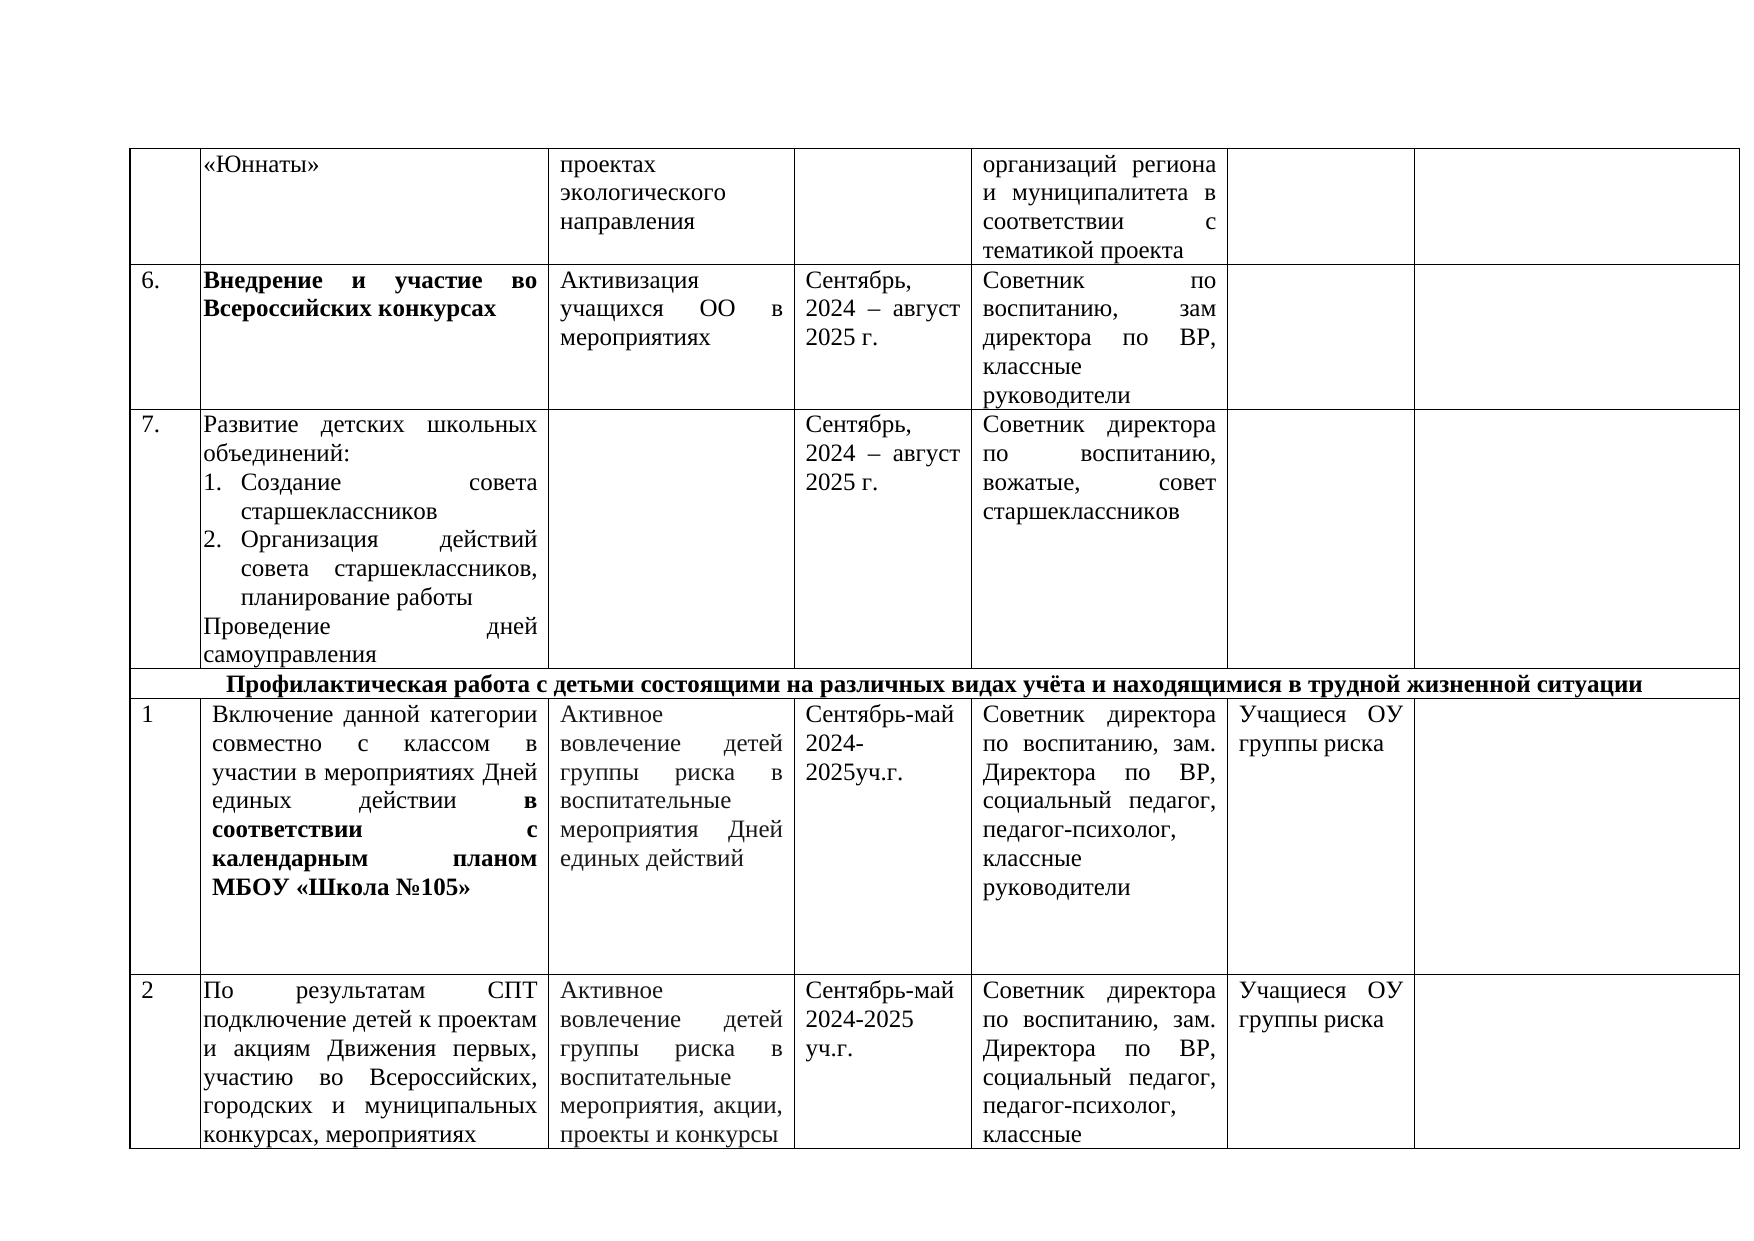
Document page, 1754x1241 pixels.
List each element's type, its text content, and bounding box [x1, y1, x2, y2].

table_cell Сентябрь, 2024 – август 2025 г. [795, 265, 971, 408]
table_cell 2 [131, 975, 200, 1148]
table_cell Сентябрь, 2024 – август 2025 г. [795, 410, 971, 668]
table_cell [1228, 149, 1414, 264]
table_cell Профилактическая работа с детьми состоящими на различных видах учёта и находящимися в трудной жизненной ситуации [131, 669, 1739, 698]
table_cell [1415, 699, 1739, 974]
table_cell Советник директора по воспитанию, вожатые, совет старшеклассников [972, 410, 1227, 668]
table_cell Активное вовлечение детей группы риска в воспитательные мероприятия Дней единых действий [549, 699, 794, 974]
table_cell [795, 149, 971, 264]
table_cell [972, 975, 1227, 1148]
table_cell Внедрение и участие во Всероссийских конкурсах [201, 265, 548, 408]
table_cell [1415, 975, 1739, 1148]
table_cell Учащиеся ОУ группы риска [1228, 699, 1414, 974]
table_cell [1228, 410, 1414, 668]
table_cell [1228, 265, 1414, 408]
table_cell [201, 149, 548, 264]
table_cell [201, 975, 548, 1148]
table_cell 6. [131, 265, 200, 408]
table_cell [1228, 975, 1414, 1148]
table_cell 4. [131, 149, 200, 264]
table_cell Включение данной категории совместно с классом в участии в мероприятиях Дней единых действии в соответствии с календарным планом МБОУ «Школа №105» [201, 699, 548, 974]
table_cell [1415, 410, 1739, 668]
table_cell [549, 149, 794, 264]
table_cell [549, 975, 794, 1148]
table_cell [549, 410, 794, 668]
table_cell Сентябрь-май 2024-2025уч.г. [795, 699, 971, 974]
table_cell Советник директора по воспитанию, зам. Директора по ВР, социальный педагог, педагог-психолог, классные руководители [972, 699, 1227, 974]
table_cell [795, 975, 971, 1148]
table_cell [1415, 265, 1739, 408]
table_cell Активизация учащихся ОО в мероприятиях [549, 265, 794, 408]
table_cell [972, 149, 1227, 264]
table_cell [1415, 149, 1739, 264]
table_cell Развитие детских школьных объединений: Создание совета старшеклассников Организация действий совета старшеклассников, планирование работы Проведение дней самоуправления [201, 410, 548, 668]
table_cell 1 [131, 699, 200, 974]
table_cell Советник по воспитанию, зам директора по ВР, классные руководители [972, 265, 1227, 408]
table_cell 7. [131, 410, 200, 668]
